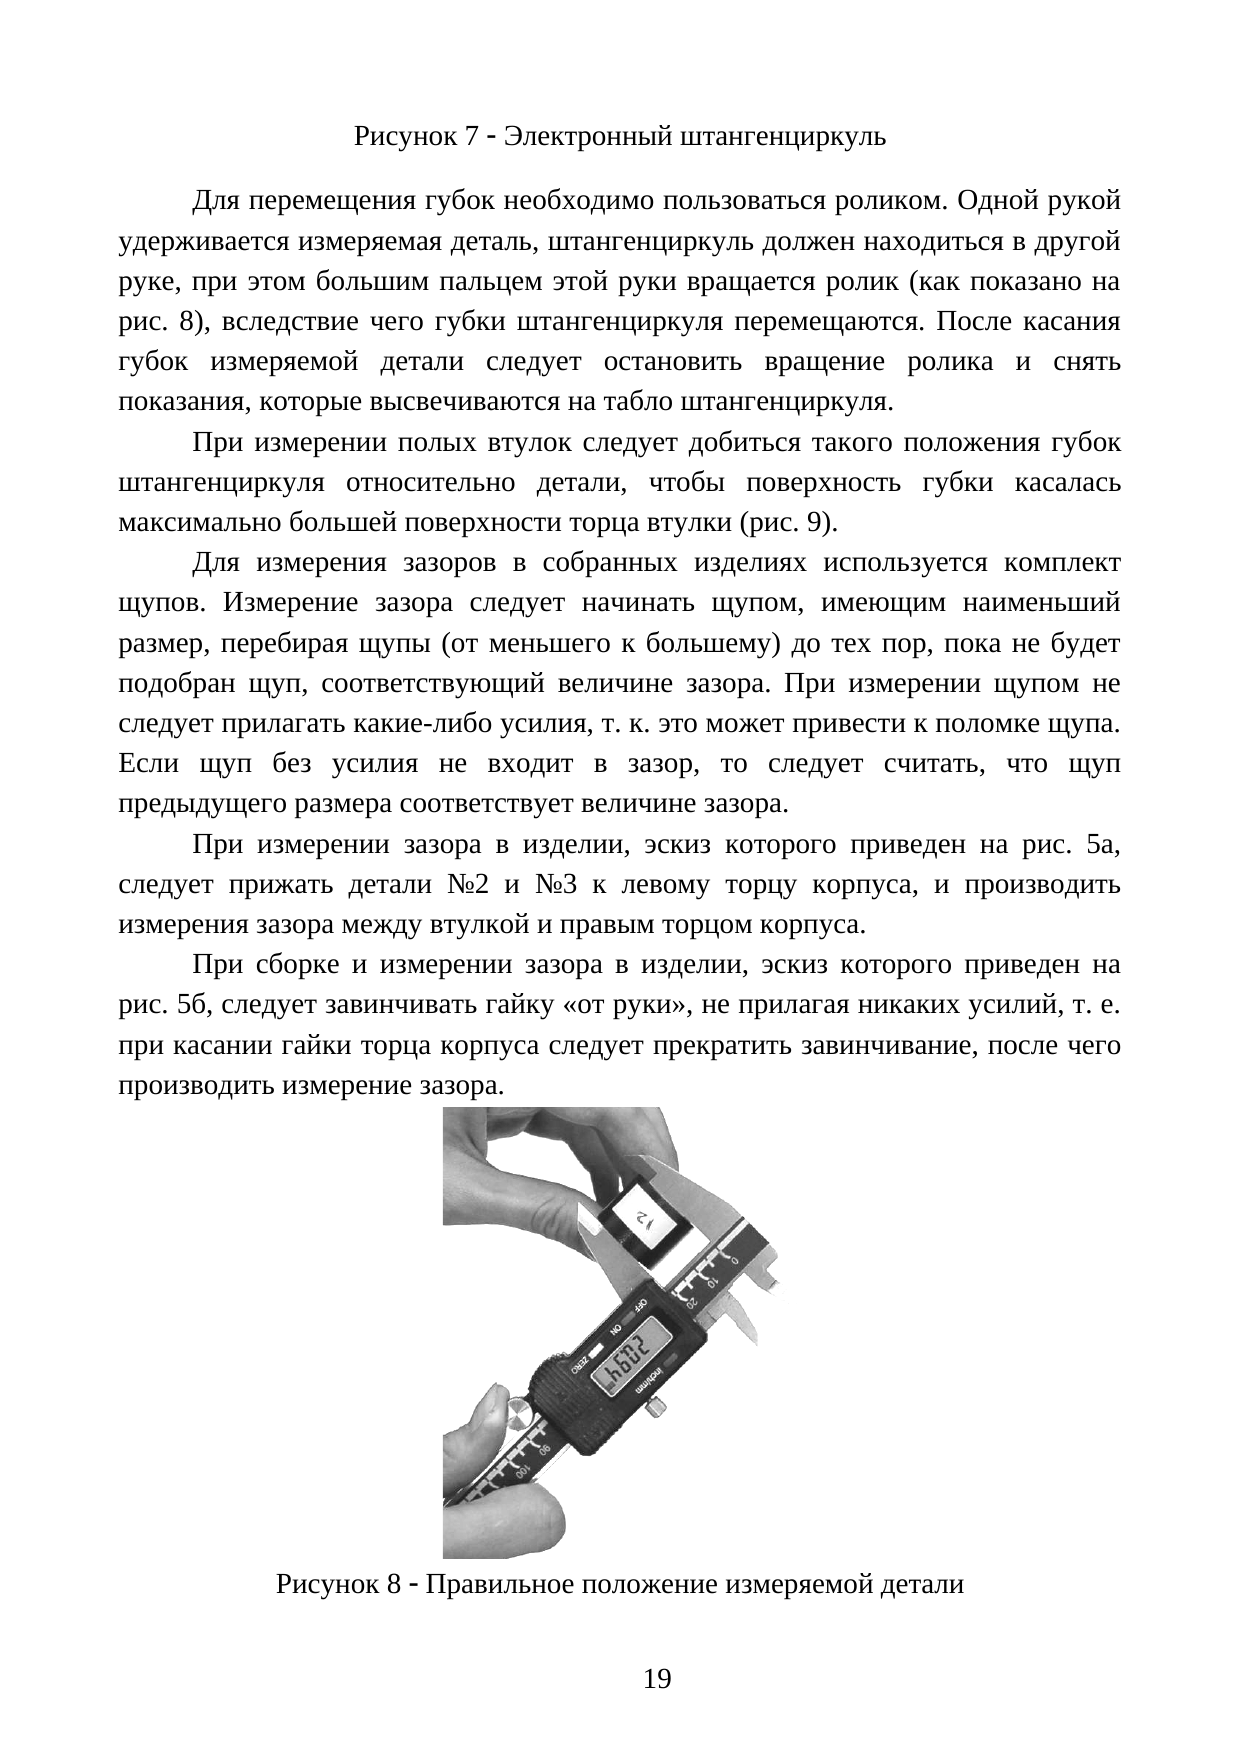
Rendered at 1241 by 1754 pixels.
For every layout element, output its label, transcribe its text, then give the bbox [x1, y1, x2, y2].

text При сборке и измерении зазора в изделии, эскиз которого приведен на рис. 5б, следует завинчивать гайку «от руки», не прилагая никаких усилий, т. е. при касании гайки торца корпуса следует прекратить завинчивание, после чего производить измерение зазора. [118, 946, 1122, 1101]
text Рисунок 7 Электронный штангенциркуль [118, 118, 1122, 152]
text При измерении полых втулок следует добиться такого положения губок штангенциркуля относительно детали, чтобы поверхность губки касалась максимально большей поверхности торца втулки (рис. 9). [118, 424, 1122, 538]
text Рисунок 8 Правильное положение измеряемой детали [118, 1566, 1122, 1599]
text При измерении зазора в изделии, эскиз которого приведен на рис. 5а, следует прижать детали №2 и №3 к левому торцу корпуса, и производить измерения зазора между втулкой и правым торцом корпуса. [118, 826, 1122, 940]
text Для измерения зазоров в собранных изделиях используется комплект щупов. Измерение зазора следует начинать щупом, имеющим наименьший размер, перебирая щупы (от меньшего к большему) до тех пор, пока не будет подобран щуп, соответствующий величине зазора. При измерении щупом не следует прилагать какие-либо усилия, т. к. это может привести к поломке щупа. Если щуп без усилия не входит в зазор, то следует считать, что щуп предыдущего размера соответствует величине зазора. [118, 544, 1122, 819]
text Для перемещения губок необходимо пользоваться роликом. Одной рукой удерживается измеряемая деталь, штангенциркуль должен находиться в другой руке, при этом большим пальцем этой руки вращается ролик (как показано на рис. 8), вследствие чего губки штангенциркуля перемещаются. После касания губок измеряемой детали следует остановить вращение ролика и снять показания, которые высвечиваются на табло штангенциркуля. [118, 182, 1122, 417]
